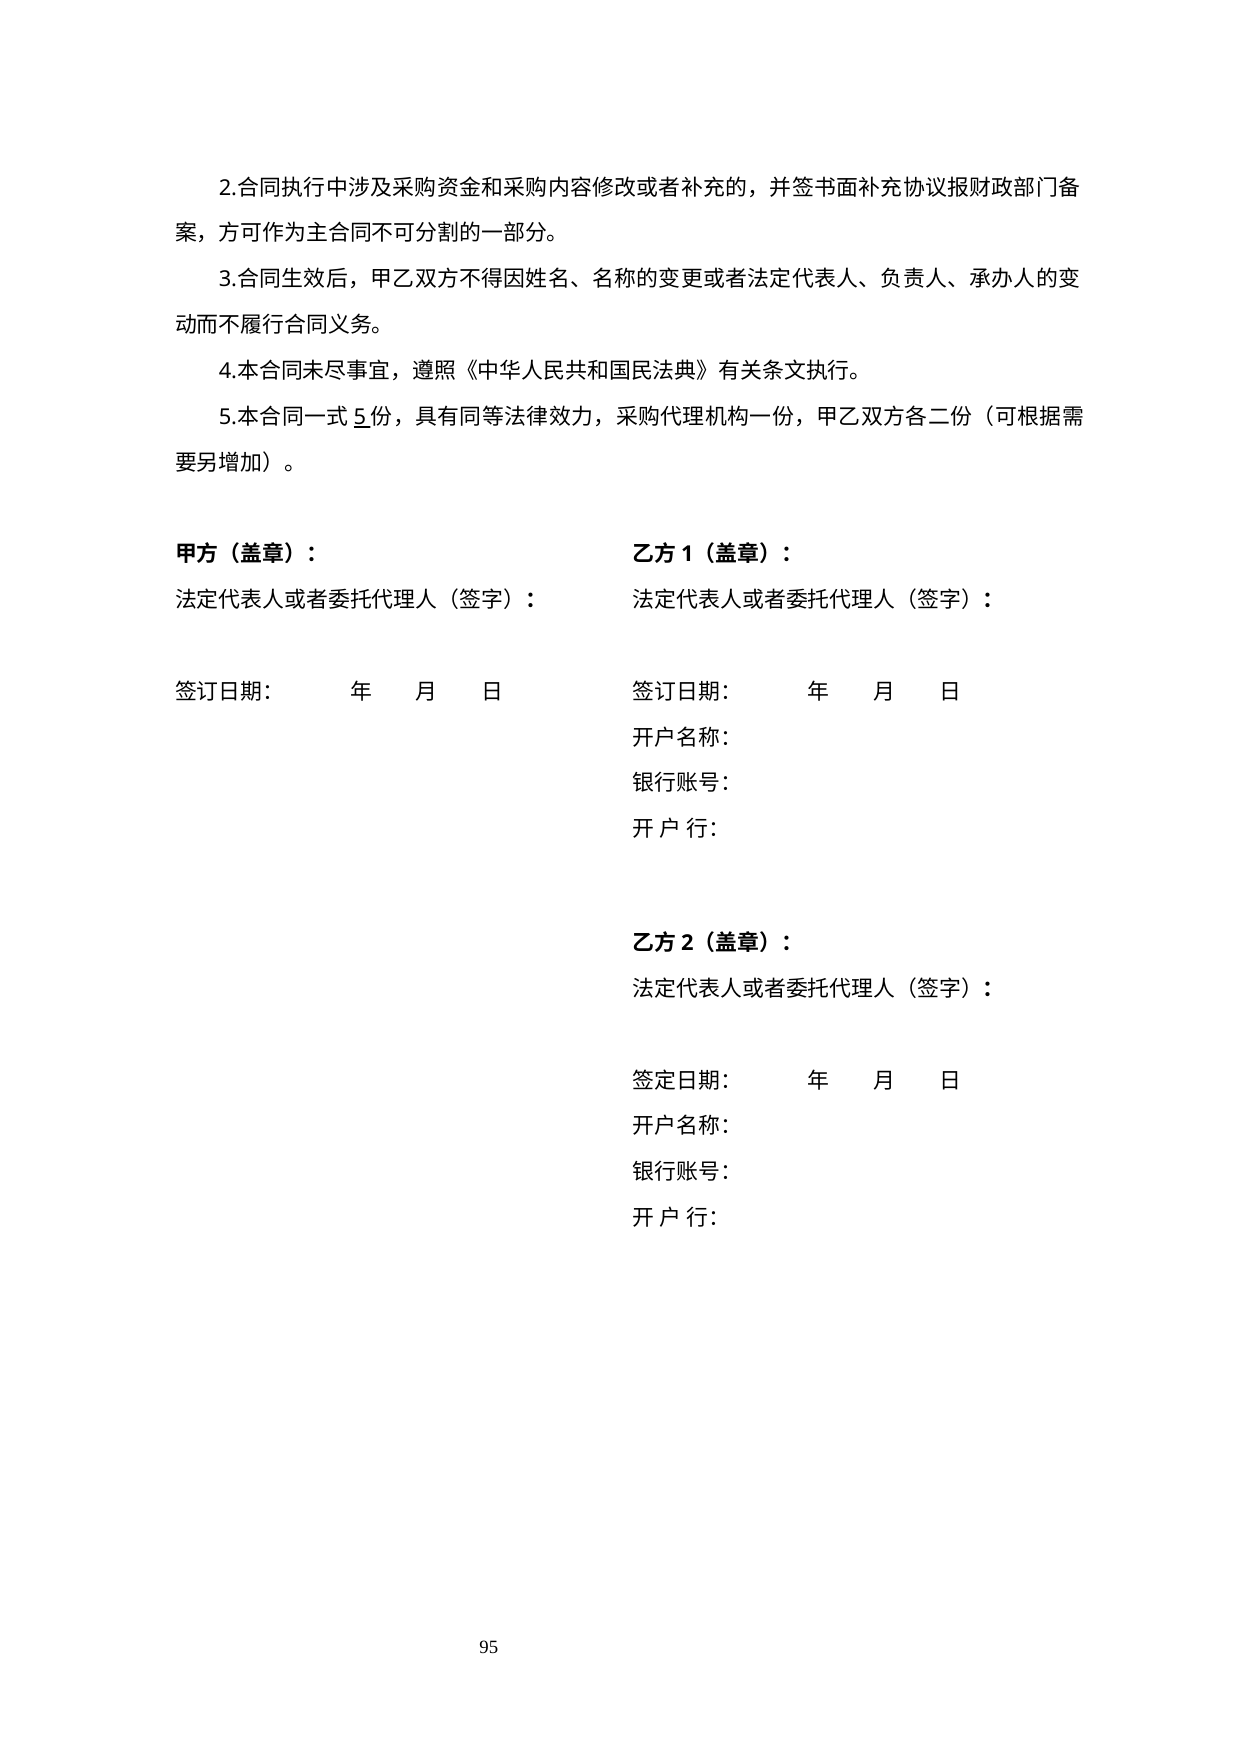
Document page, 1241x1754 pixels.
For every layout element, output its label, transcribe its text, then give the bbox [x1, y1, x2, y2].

text 开户名称： [175, 1097, 1084, 1143]
text 开 户 行： [175, 800, 1084, 846]
text 法定代表人或者委托代理人（签字）： [175, 960, 1084, 1006]
text 银行账号： [175, 1143, 1084, 1189]
text 签订日期： 年 月 日 签订日期： 年 月 日 [175, 662, 1084, 708]
text 2.合同执行中涉及采购资金和采购内容修改或者补充的，并签书面补充协议报财政部门备案，方可作为主合同不可分割的一部分。 [175, 158, 1084, 250]
text 乙方2（盖章）： [175, 914, 1084, 960]
text 开 户 行： [175, 1189, 1084, 1235]
text 法定代表人或者委托代理人（签字）： 法定代表人或者委托代理人（签字）： [175, 571, 1084, 617]
text 4.本合同未尽事宜，遵照《中华人民共和国民法典》有关条文执行。 [218, 342, 1084, 387]
text 甲方（盖章）： 乙方1（盖章）： [175, 525, 1084, 571]
text 开户名称： [175, 708, 1084, 754]
text 5.本合同一式5份，具有同等法律效力，采购代理机构一份，甲乙双方各二份（可根据需要另增加）。 [175, 387, 1084, 479]
text 3.合同生效后，甲乙双方不得因姓名、名称的变更或者法定代表人、负责人、承办人的变动而不履行合同义务。 [175, 250, 1084, 342]
text 银行账号： [175, 754, 1084, 800]
text 签定日期： 年 月 日 [175, 1051, 1084, 1097]
